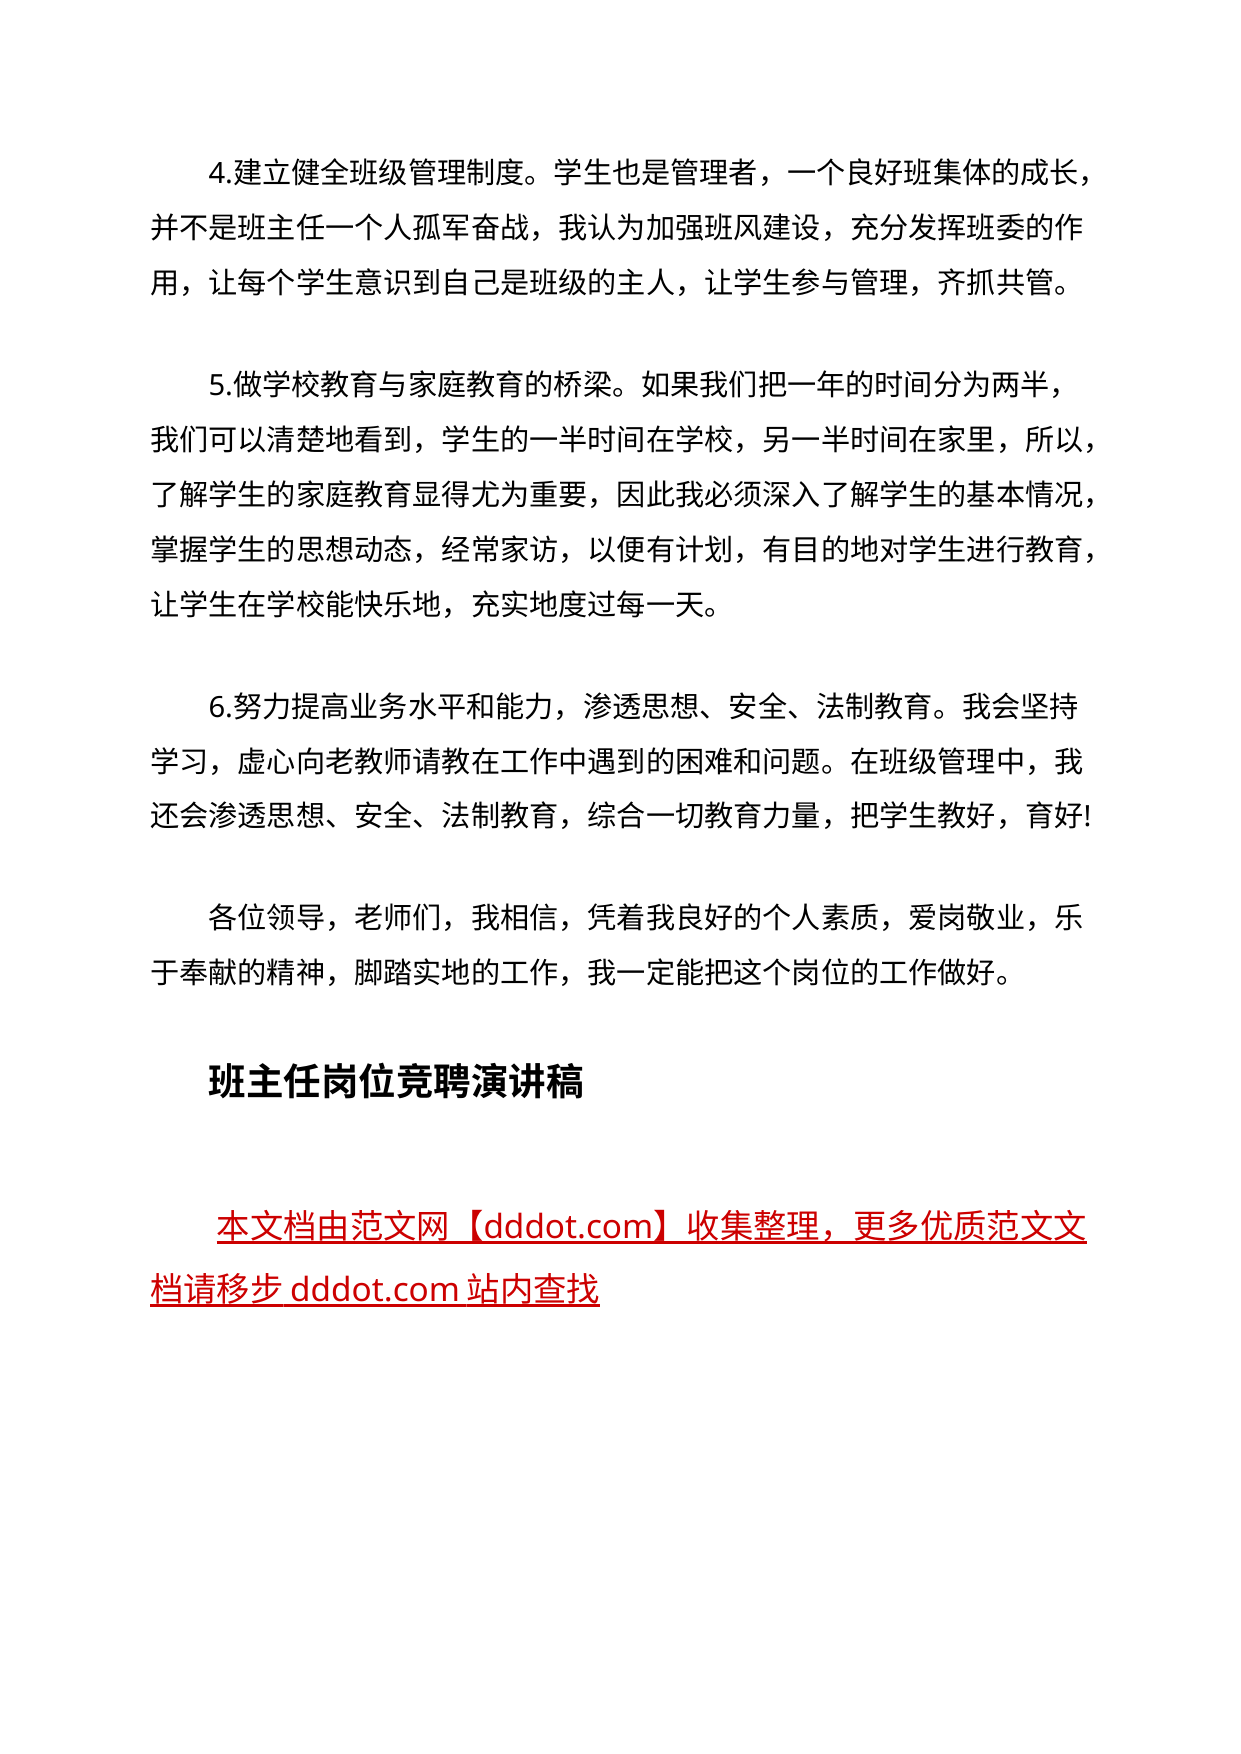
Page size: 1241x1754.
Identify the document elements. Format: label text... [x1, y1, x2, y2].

text 6.努力提高业务水平和能力，渗透思想、安全、法制教育。我会坚持学习，虚心向老教师请教在工作中遇到的困难和问题。在班级管理中，我还会渗透思想、安全、法制教育，综合一切教育力量，把学生教好，育好! [150, 683, 1090, 835]
text 4.建立健全班级管理制度。学生也是管理者，一个良好班集体的成长，并不是班主任一个人孤军奋战，我认为加强班风建设，充分发挥班委的作用，让每个学生意识到自己是班级的主人，让学生参与管理，齐抓共管。 [150, 150, 1090, 302]
text 本文档由范文网【dddot.com】收集整理，更多优质范文文档请移步dddot.com站内查找 [150, 1200, 1090, 1312]
text 班主任岗位竞聘演讲稿 [150, 1052, 1090, 1106]
text 5.做学校教育与家庭教育的桥梁。如果我们把一年的时间分为两半，我们可以清楚地看到，学生的一半时间在学校，另一半时间在家里，所以，了解学生的家庭教育显得尤为重要，因此我必须深入了解学生的基本情况，掌握学生的思想动态，经常家访，以便有计划，有目的地对学生进行教育，让学生在学校能快乐地，充实地度过每一天。 [150, 362, 1090, 624]
text 各位领导，老师们，我相信，凭着我良好的个人素质，爱岗敬业，乐于奉献的精神，脚踏实地的工作，我一定能把这个岗位的工作做好。 [150, 895, 1090, 992]
